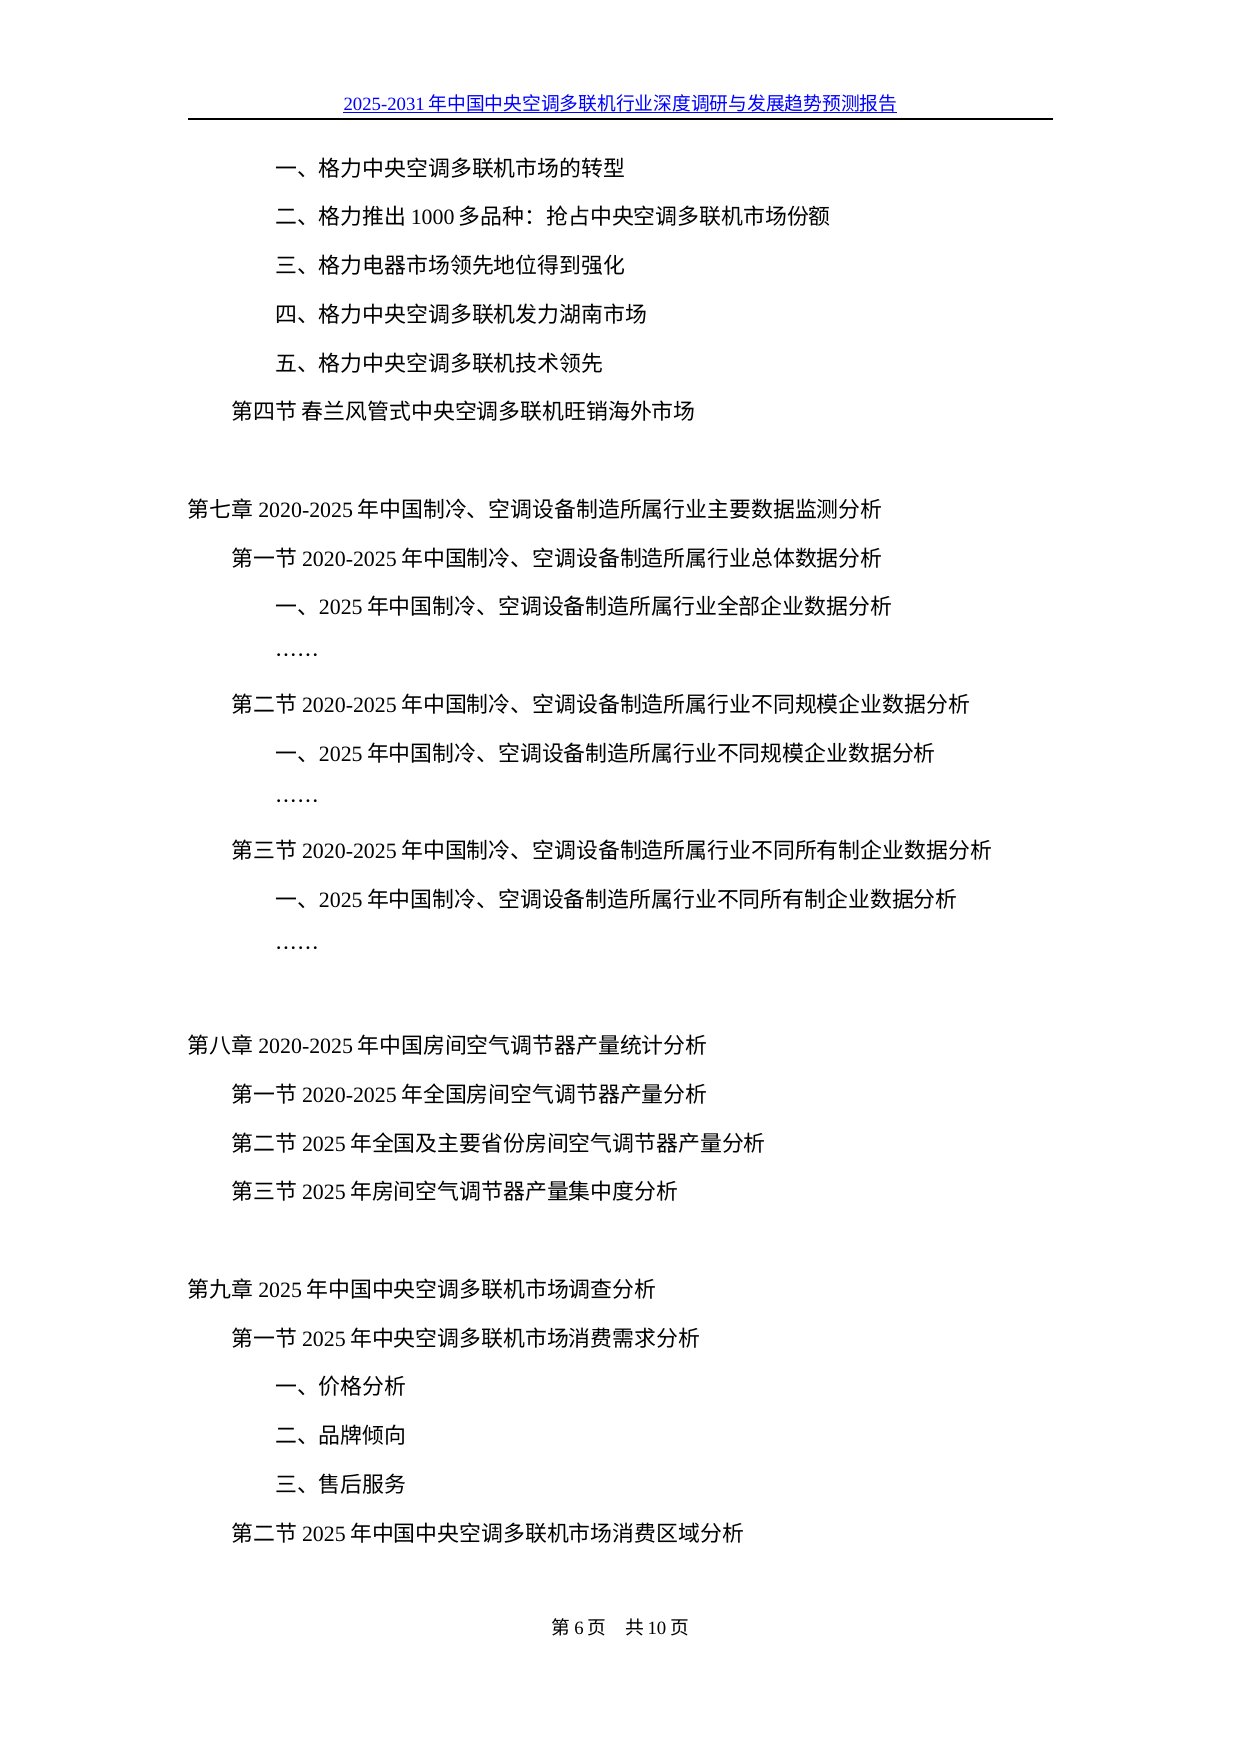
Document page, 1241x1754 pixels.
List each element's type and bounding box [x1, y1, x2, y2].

text [187, 150, 1053, 1548]
